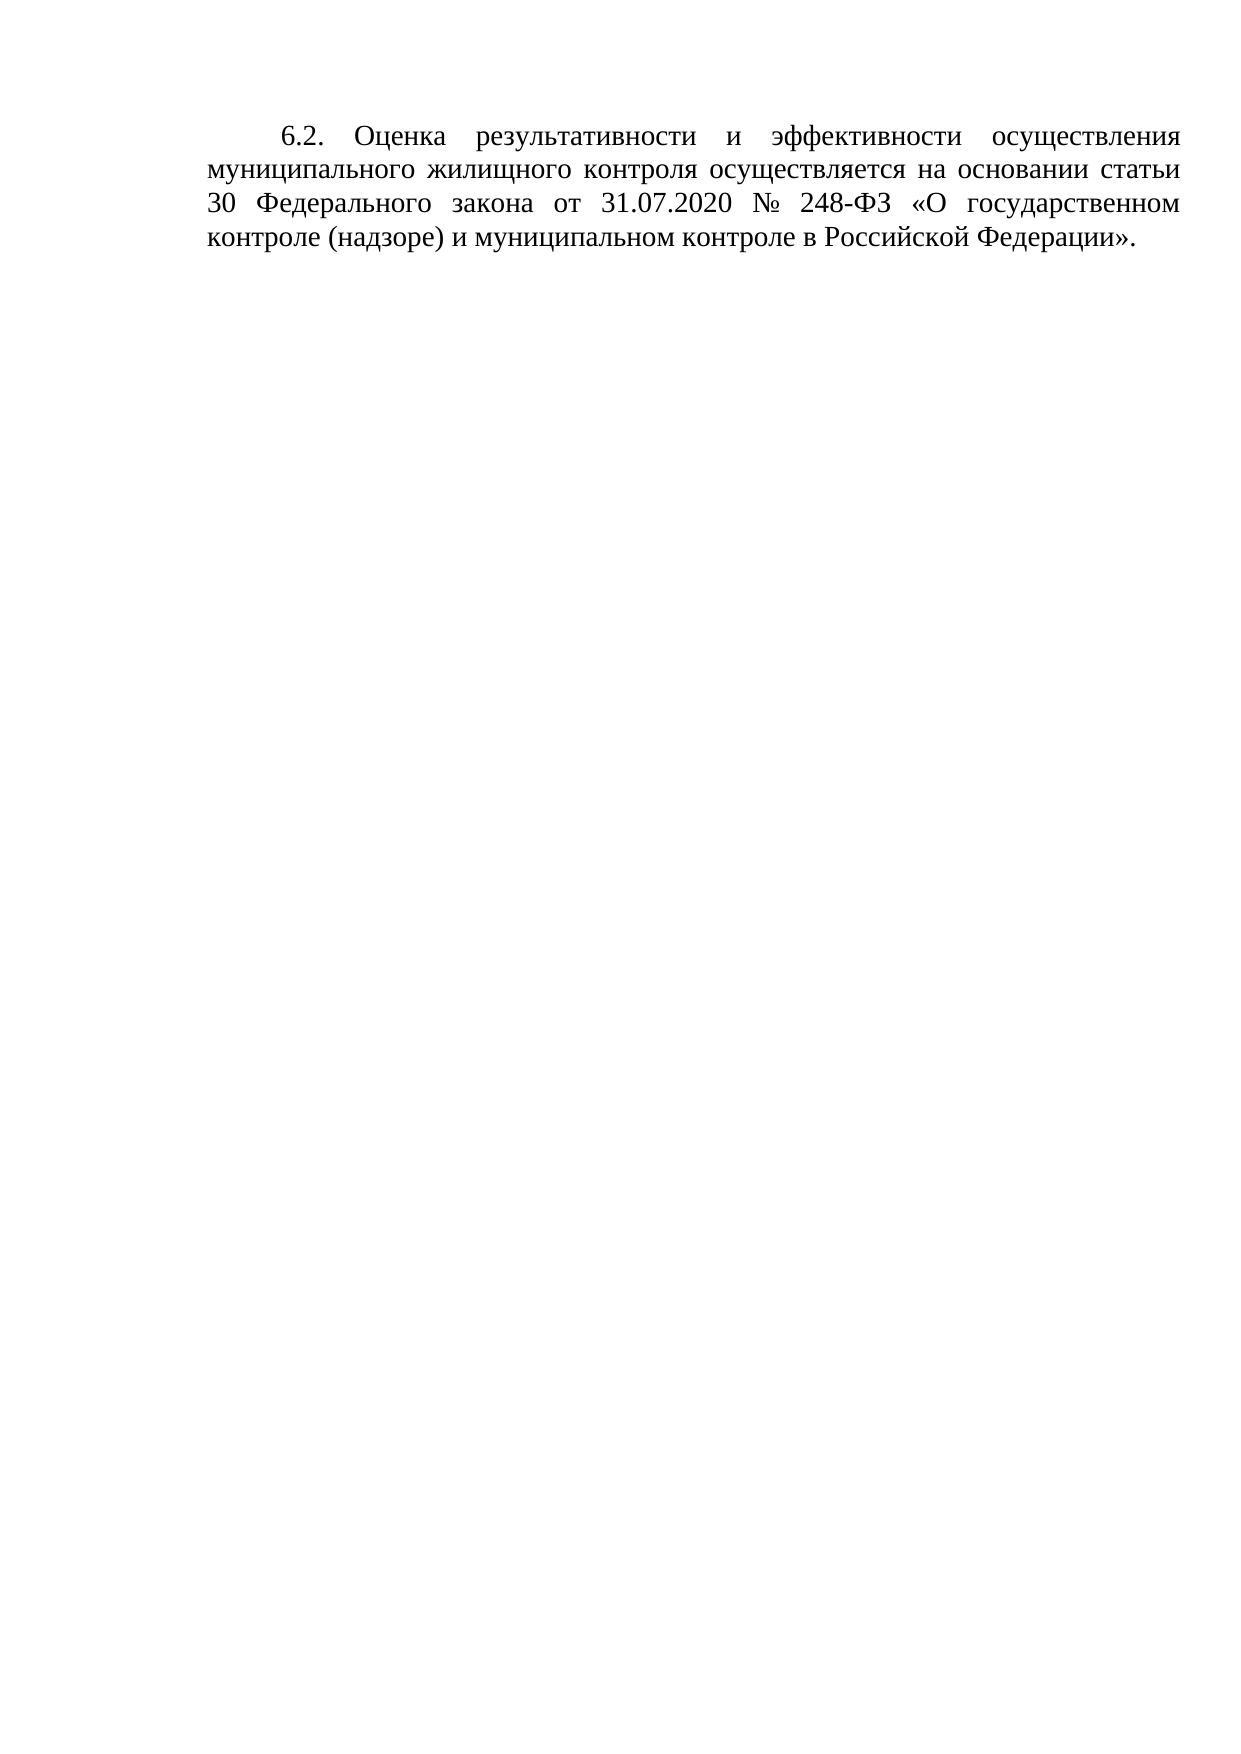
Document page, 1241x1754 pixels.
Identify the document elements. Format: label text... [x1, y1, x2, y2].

text 6.2. Оценка результативности и эффективности осуществления муниципального жилищного контроля осуществляется на основании статьи 30 Федерального закона от 31.07.2020 № 248-ФЗ «О государственном контроле (надзоре) и муниципальном контроле в Российской Федерации». [207, 118, 1181, 252]
